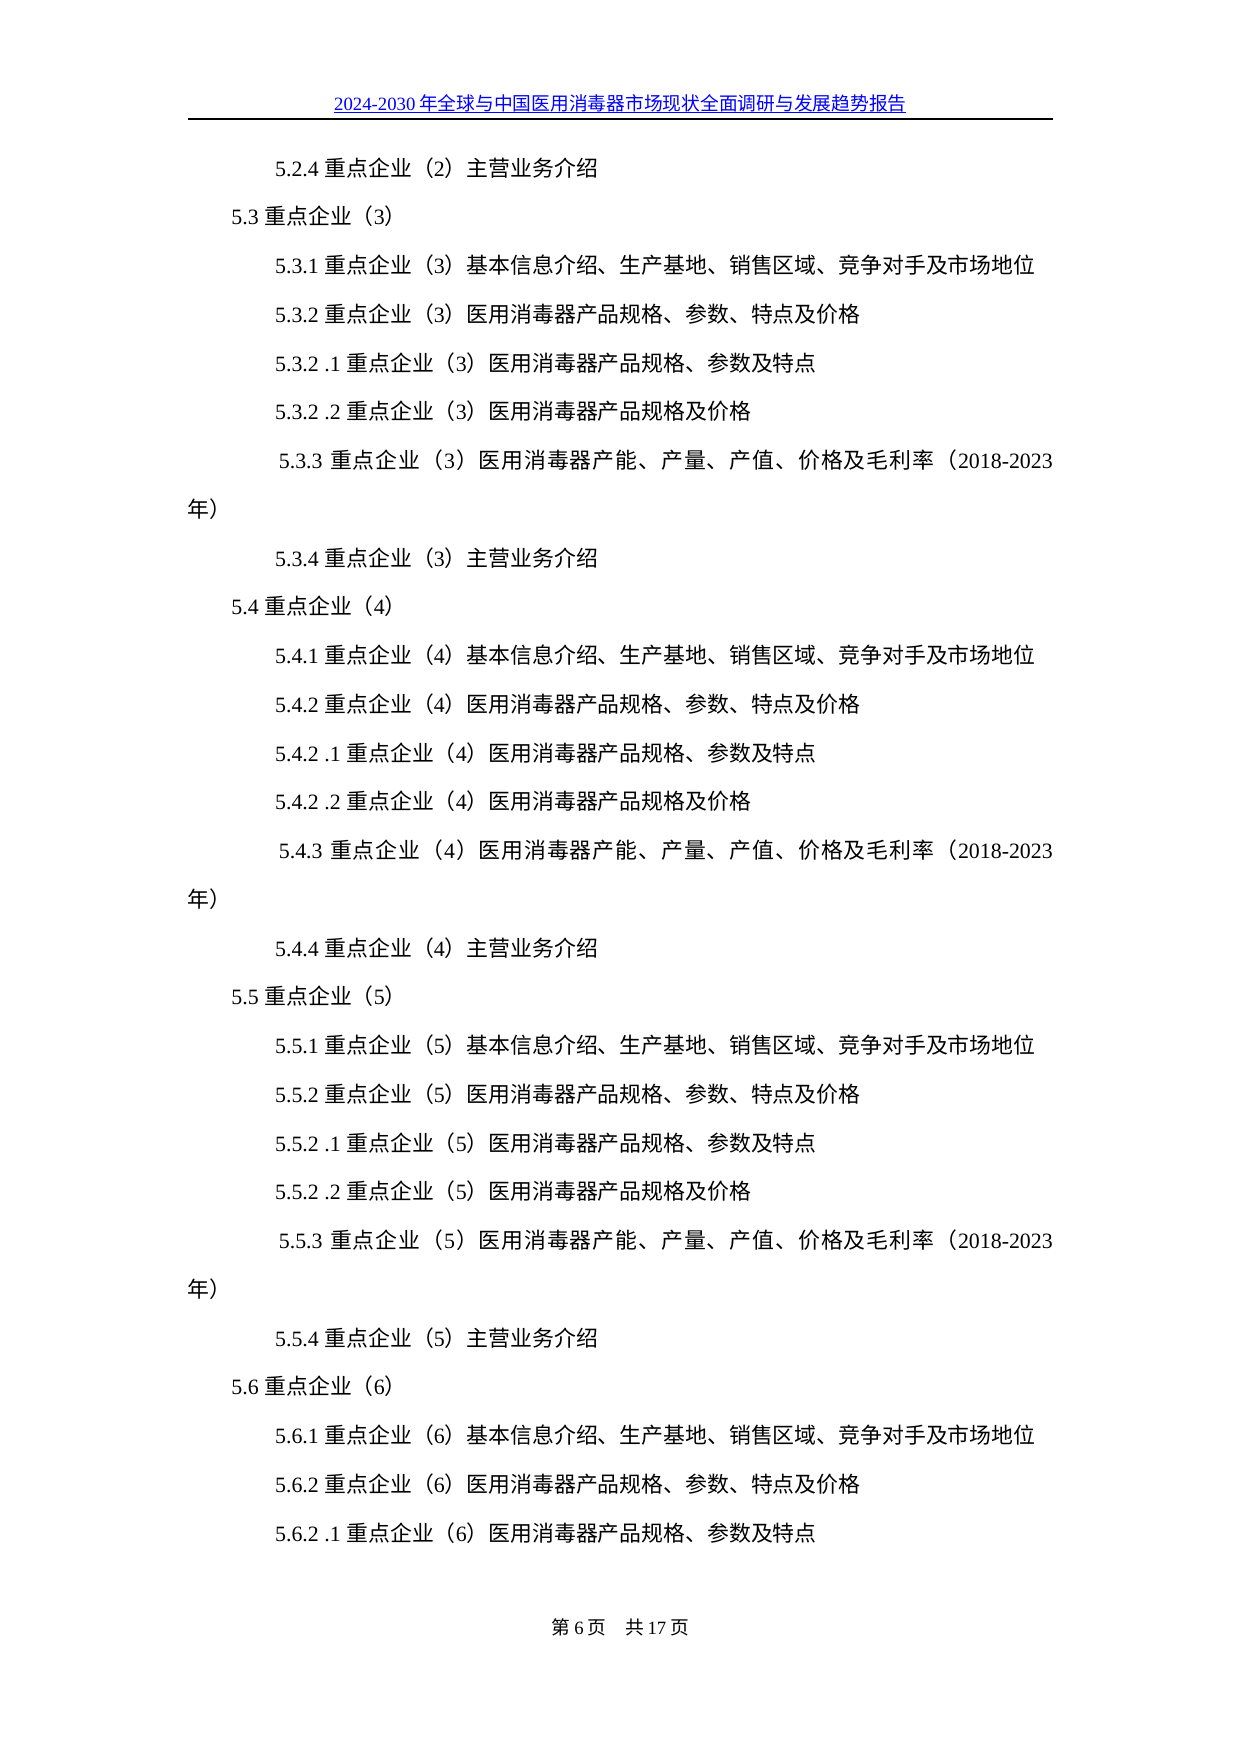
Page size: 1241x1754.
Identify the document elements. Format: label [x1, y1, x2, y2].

text [187, 150, 1053, 1548]
